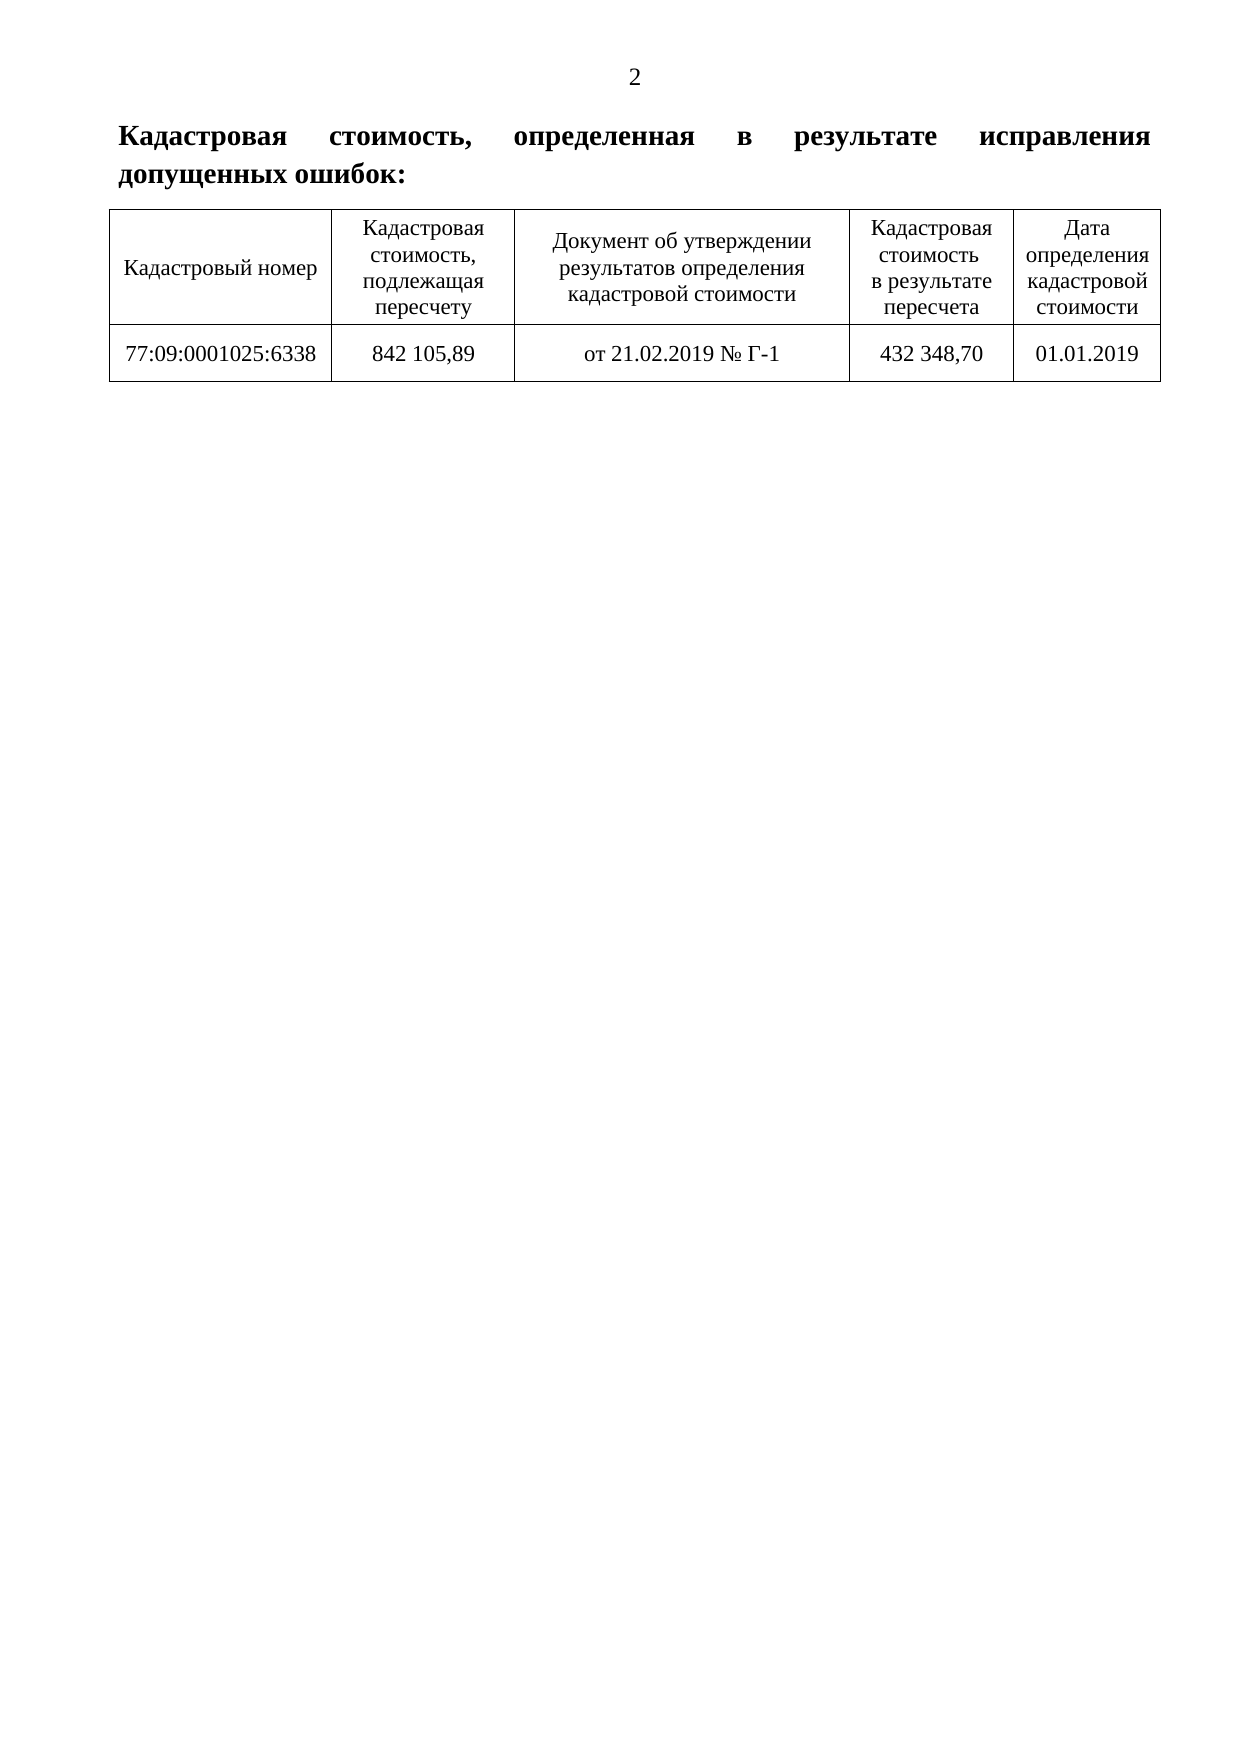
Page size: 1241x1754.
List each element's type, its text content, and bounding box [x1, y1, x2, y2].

table_cell 842 105,89 [332, 325, 514, 381]
table_header Дата определения кадастровой стоимости [1014, 210, 1160, 324]
table_cell 77:09:0001025:6338 [110, 325, 331, 381]
table_cell от 21.02.2019 № Г-1 [515, 325, 849, 381]
table_header Кадастровый номер [110, 210, 331, 324]
table_header Документ об утверждении результатов определения кадастровой стоимости [515, 210, 849, 324]
table_cell 432 348,70 [850, 325, 1013, 381]
text Кадастровая стоимость, определенная в результате исправления допущенных ошибок: [118, 118, 1152, 190]
table_header Кадастровая стоимость, подлежащая пересчету [332, 210, 514, 324]
table_header Кадастровая стоимость в результате пересчета [850, 210, 1013, 324]
table_cell 01.01.2019 [1014, 325, 1160, 381]
